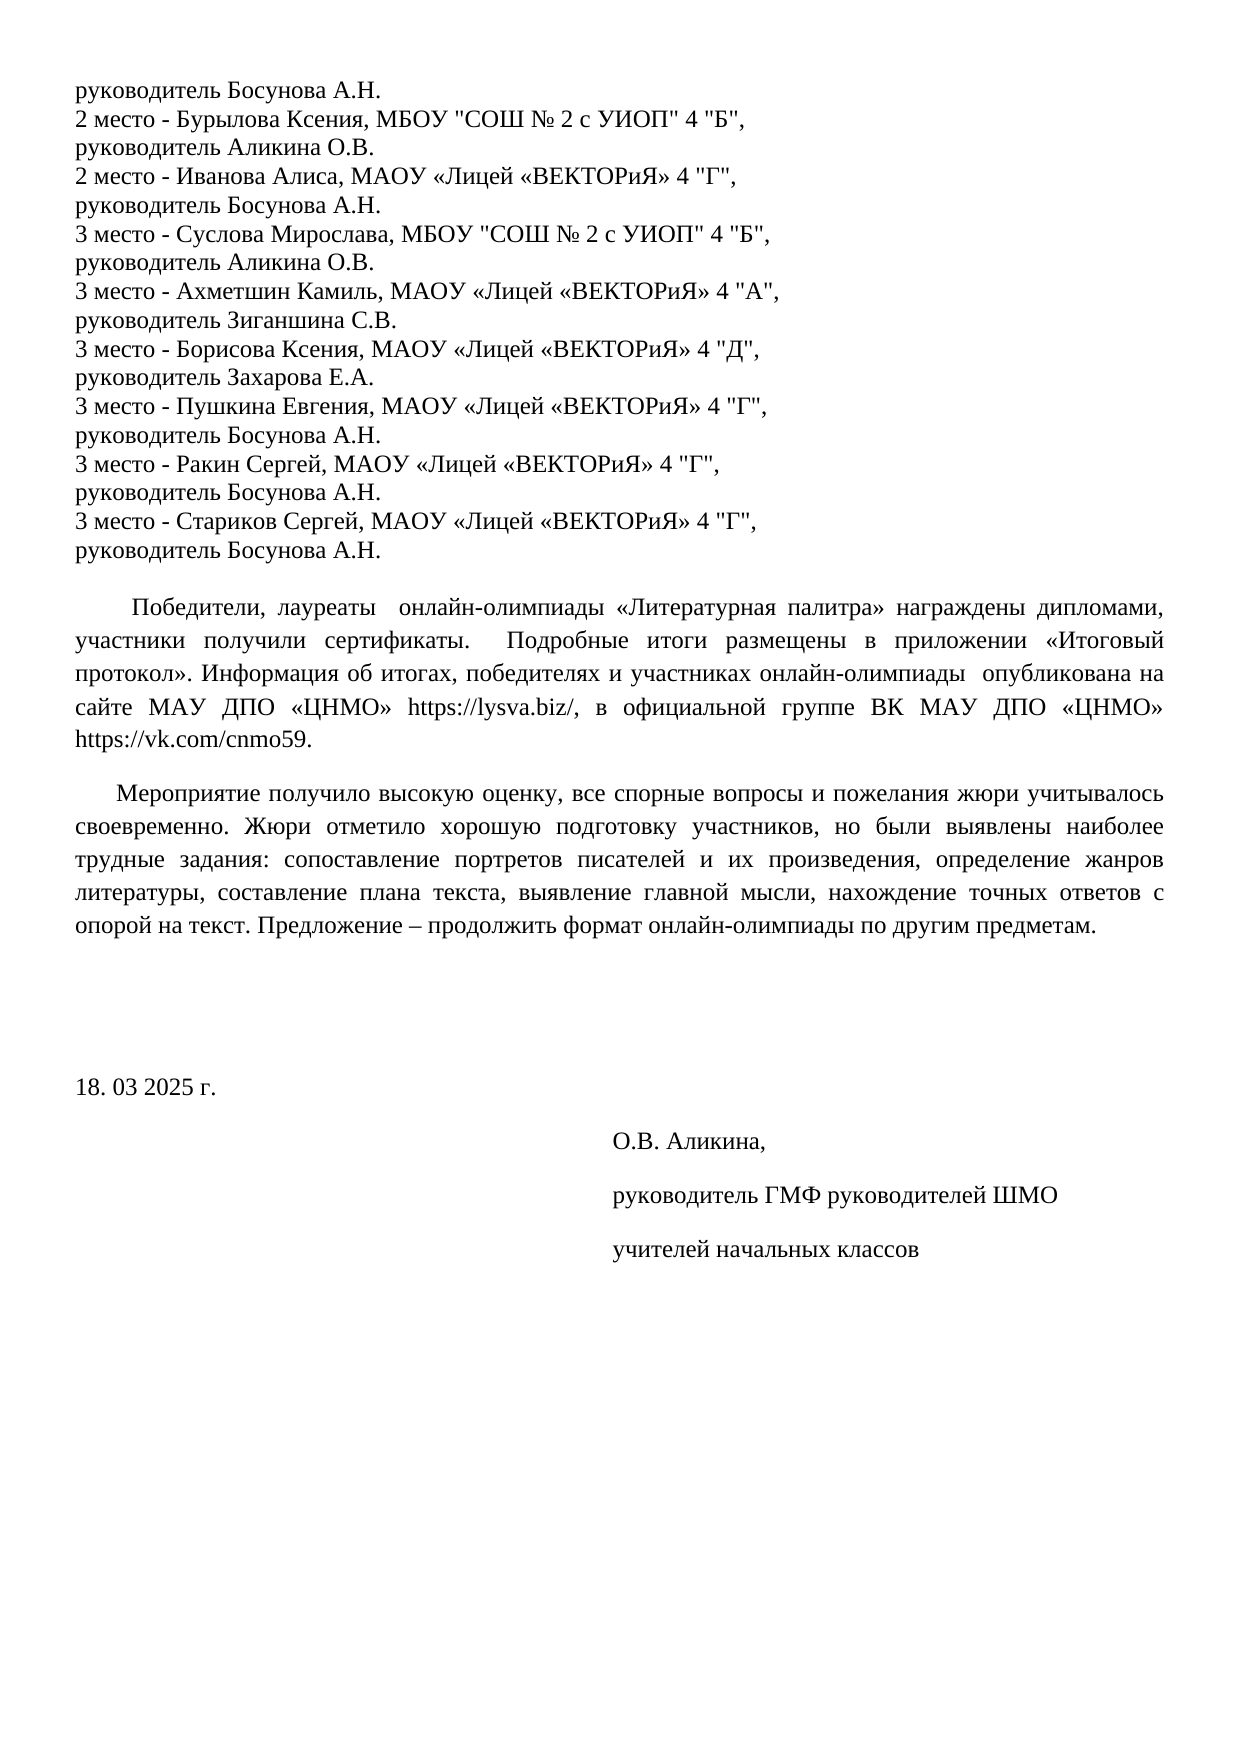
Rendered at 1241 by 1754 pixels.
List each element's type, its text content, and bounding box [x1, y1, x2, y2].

text 3 место - Суслова Мирослава, МБОУ "СОШ № 2 с УИОП" 4 "Б", [75, 219, 1165, 247]
text 2 место - Бурылова Ксения, МБОУ "СОШ № 2 с УИОП" 4 "Б", [75, 104, 1165, 132]
text руководитель Босунова А.Н. [75, 477, 1165, 506]
text руководитель Босунова А.Н. [75, 75, 1165, 104]
text 3 место - Борисова Ксения, МАОУ «Лицей «ВЕКТОРиЯ» 4 "Д", [75, 334, 1165, 362]
text 3 место - Ракин Сергей, МАОУ «Лицей «ВЕКТОРиЯ» 4 "Г", [75, 449, 1165, 477]
text руководитель Аликина О.В. [75, 132, 1165, 161]
text руководитель Босунова А.Н. [75, 420, 1165, 449]
text О.В. Аликина, [75, 1126, 1165, 1155]
text Победители, лауреаты онлайн-олимпиады «Литературная палитра» награждены дипломами, участники получили сертификаты. Подробные итоги размещены в приложении «Итоговый протокол». Информация об итогах, победителях и участниках онлайн-олимпиады опубликована на сайте МАУ ДПО «ЦНМО» https://lysva.biz/, в официальной группе ВК МАУ ДПО «ЦНМО» https://vk.com/cnmo59. [75, 592, 1165, 753]
text 18. 03 2025 г. [75, 1072, 1165, 1101]
text Мероприятие получило высокую оценку, все спорные вопросы и пожелания жюри учитывалось своевременно. Жюри отметило хорошую подготовку участников, но были выявлены наиболее трудные задания: сопоставление портретов писателей и их произведения, определение жанров литературы, составление плана текста, выявление главной мысли, нахождение точных ответов с опорой на текст. Предложение – продолжить формат онлайн-олимпиады по другим предметам. [75, 778, 1165, 939]
text руководитель Босунова А.Н. [75, 190, 1165, 219]
text руководитель Босунова А.Н. [75, 535, 1165, 564]
text руководитель ГМФ руководителей ШМО [75, 1180, 1165, 1208]
text 2 место - Иванова Алиса, МАОУ «Лицей «ВЕКТОРиЯ» 4 "Г", [75, 161, 1165, 190]
text 3 место - Стариков Сергей, МАОУ «Лицей «ВЕКТОРиЯ» 4 "Г", [75, 506, 1165, 535]
text учителей начальных классов [75, 1234, 1165, 1262]
text руководитель Аликина О.В. [75, 247, 1165, 276]
text 3 место - Ахметшин Камиль, МАОУ «Лицей «ВЕКТОРиЯ» 4 "А", [75, 276, 1165, 305]
text 3 место - Пушкина Евгения, МАОУ «Лицей «ВЕКТОРиЯ» 4 "Г", [75, 391, 1165, 420]
text руководитель Захарова Е.А. [75, 362, 1165, 391]
text руководитель Зиганшина С.В. [75, 305, 1165, 334]
